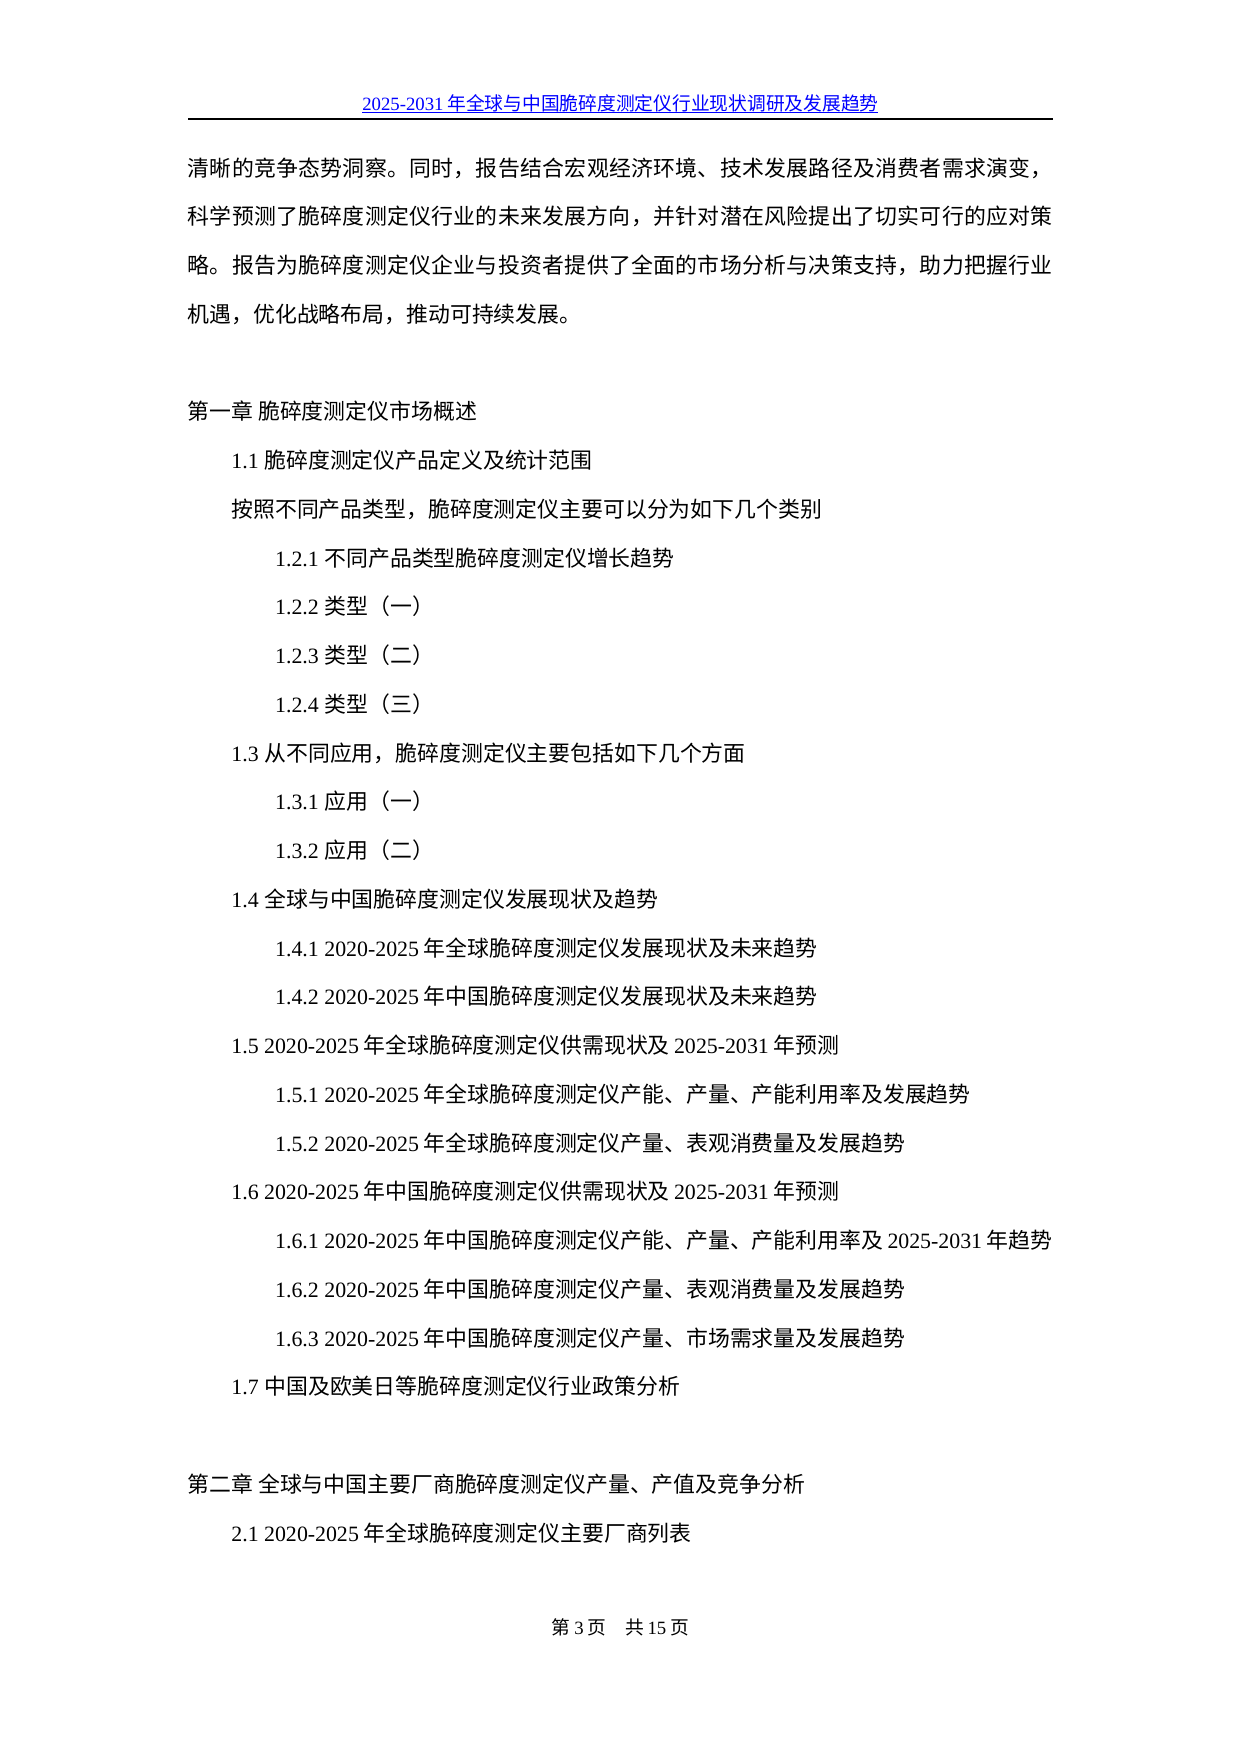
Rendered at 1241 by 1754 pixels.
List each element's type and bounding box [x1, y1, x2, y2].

text [187, 150, 1053, 1548]
